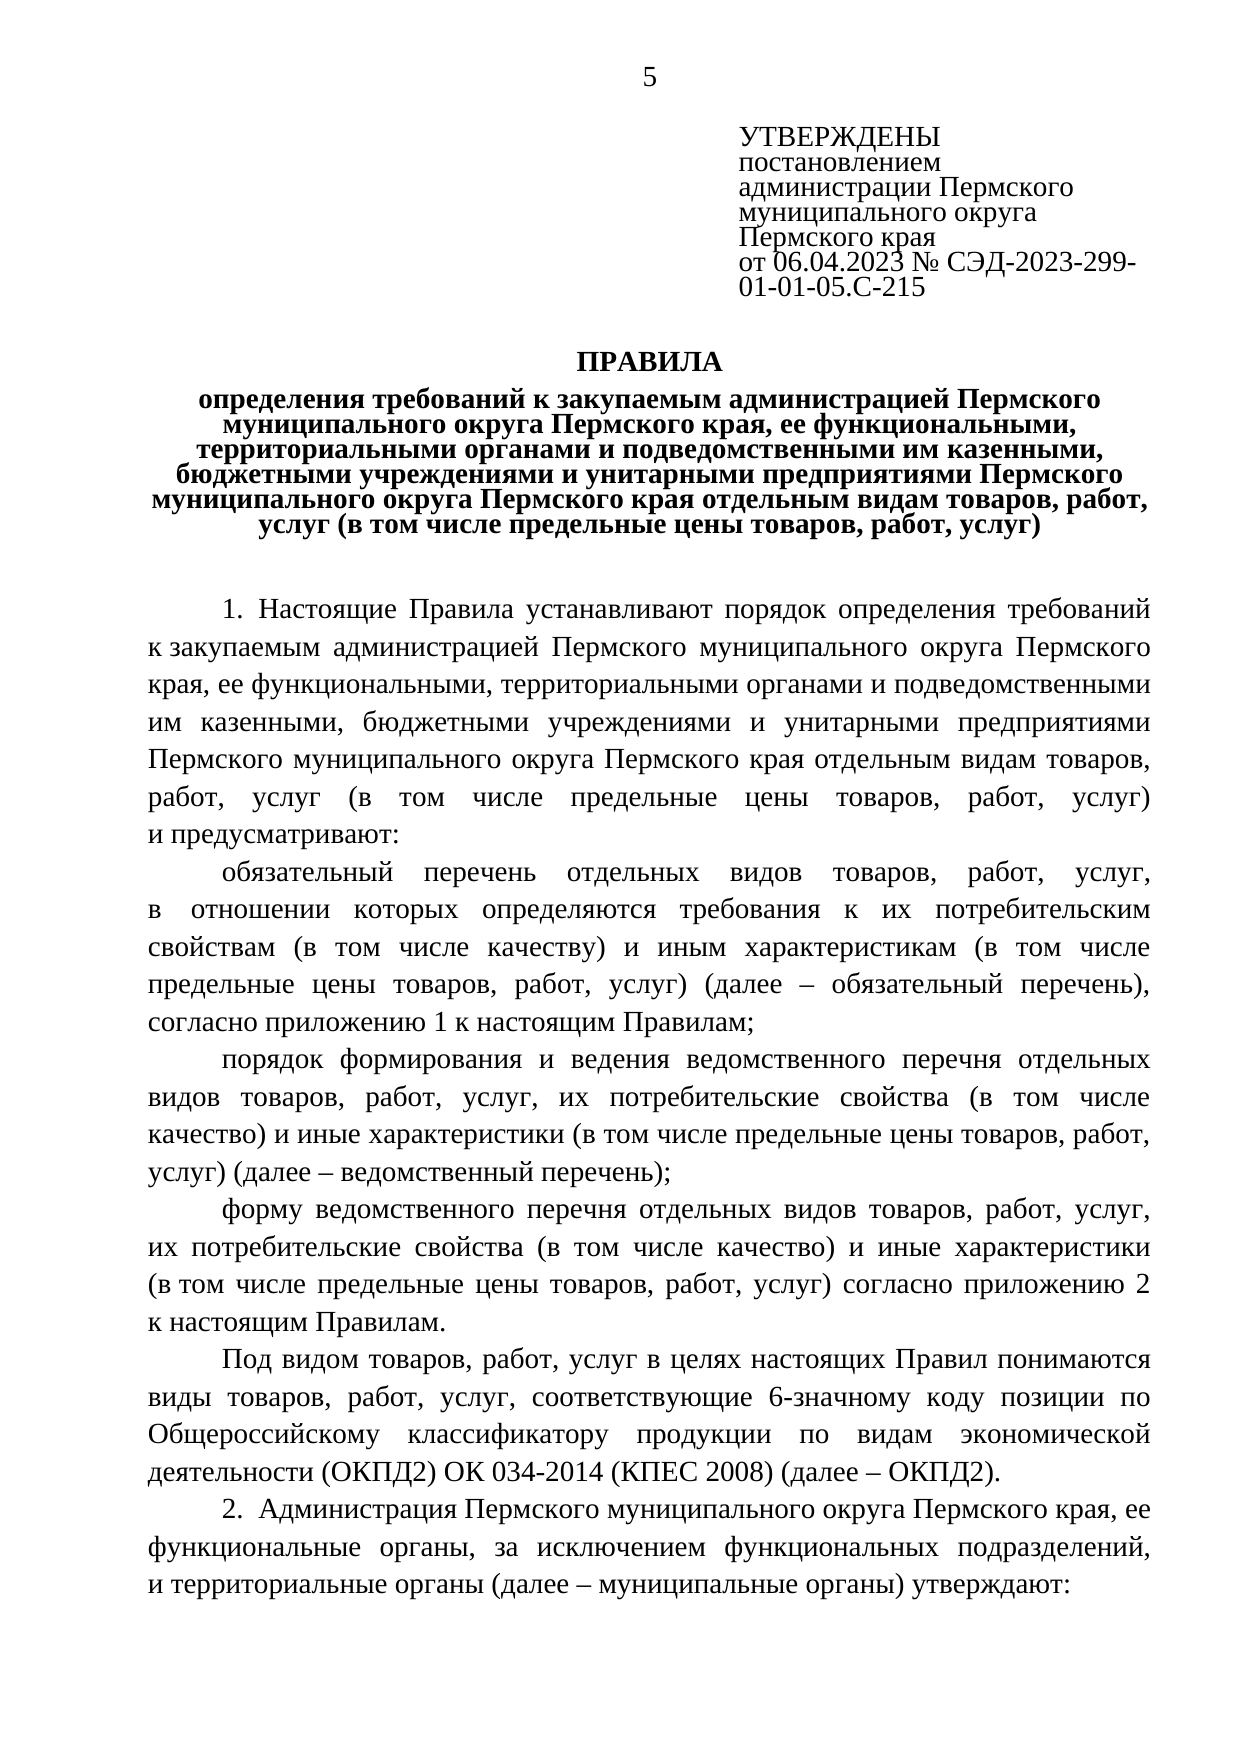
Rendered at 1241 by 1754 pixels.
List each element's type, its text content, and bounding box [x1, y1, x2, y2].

text от 06.04.2023 № СЭД-2023-299-01-01-05.С-215 [738, 251, 1152, 301]
text 2. Администрация Пермского муниципального округа Пермского края, ее функциональные органы, за исключением функциональных подразделений, и территориальные органы (далее – муниципальные органы) утверждают: [148, 1489, 1152, 1601]
text администрации Пермского муниципального округа Пермского края [738, 176, 1152, 251]
text 1. Настоящие Правила устанавливают порядок определения требований к закупаемым администрацией Пермского муниципального округа Пермского края, ее функциональными, территориальными органами и подведомственными им казенными, бюджетными учреждениями и унитарными предприятиями Пермского муниципального округа Пермского края отдельным видам товаров, работ, услуг (в том числе предельные цены товаров, работ, услуг) и предусматривают: [148, 589, 1152, 851]
text определения требований к закупаемым администрацией Пермского муниципального округа Пермского края, ее функциональными, территориальными органами и подведомственными им казенными, бюджетными учреждениями и унитарными предприятиями Пермского муниципального округа Пермского края отдельным видам товаров, работ, услуг (в том числе предельные цены товаров, работ, услуг) [148, 389, 1152, 539]
text порядок формирования и ведения ведомственного перечня отдельных видов товаров, работ, услуг, их потребительские свойства (в том числе качество) и иные характеристики (в том числе предельные цены товаров, работ, услуг) (далее – ведомственный перечень); [148, 1039, 1152, 1189]
text форму ведомственного перечня отдельных видов товаров, работ, услуг, их потребительские свойства (в том числе качество) и иные характеристики (в том числе предельные цены товаров, работ, услуг) согласно приложению 2 к настоящим Правилам. [148, 1189, 1152, 1339]
text постановлением [738, 151, 1152, 176]
text Под видом товаров, работ, услуг в целях настоящих Правил понимаются виды товаров, работ, услуг, соответствующие 6-значному коду позиции по Общероссийскому классификатору продукции по видам экономической деятельности (ОКПД2) ОК 034-2014 (КПЕС 2008) (далее – ОКПД2). [148, 1339, 1152, 1489]
text УТВЕРЖДЕНЫ [738, 126, 1152, 151]
text обязательный перечень отдельных видов товаров, работ, услуг, в отношении которых определяются требования к их потребительским свойствам (в том числе качеству) и иным характеристикам (в том числе предельные цены товаров, работ, услуг) (далее – обязательный перечень), согласно приложению 1 к настоящим Правилам; [148, 851, 1152, 1039]
text ПРАВИЛА [148, 351, 1152, 376]
